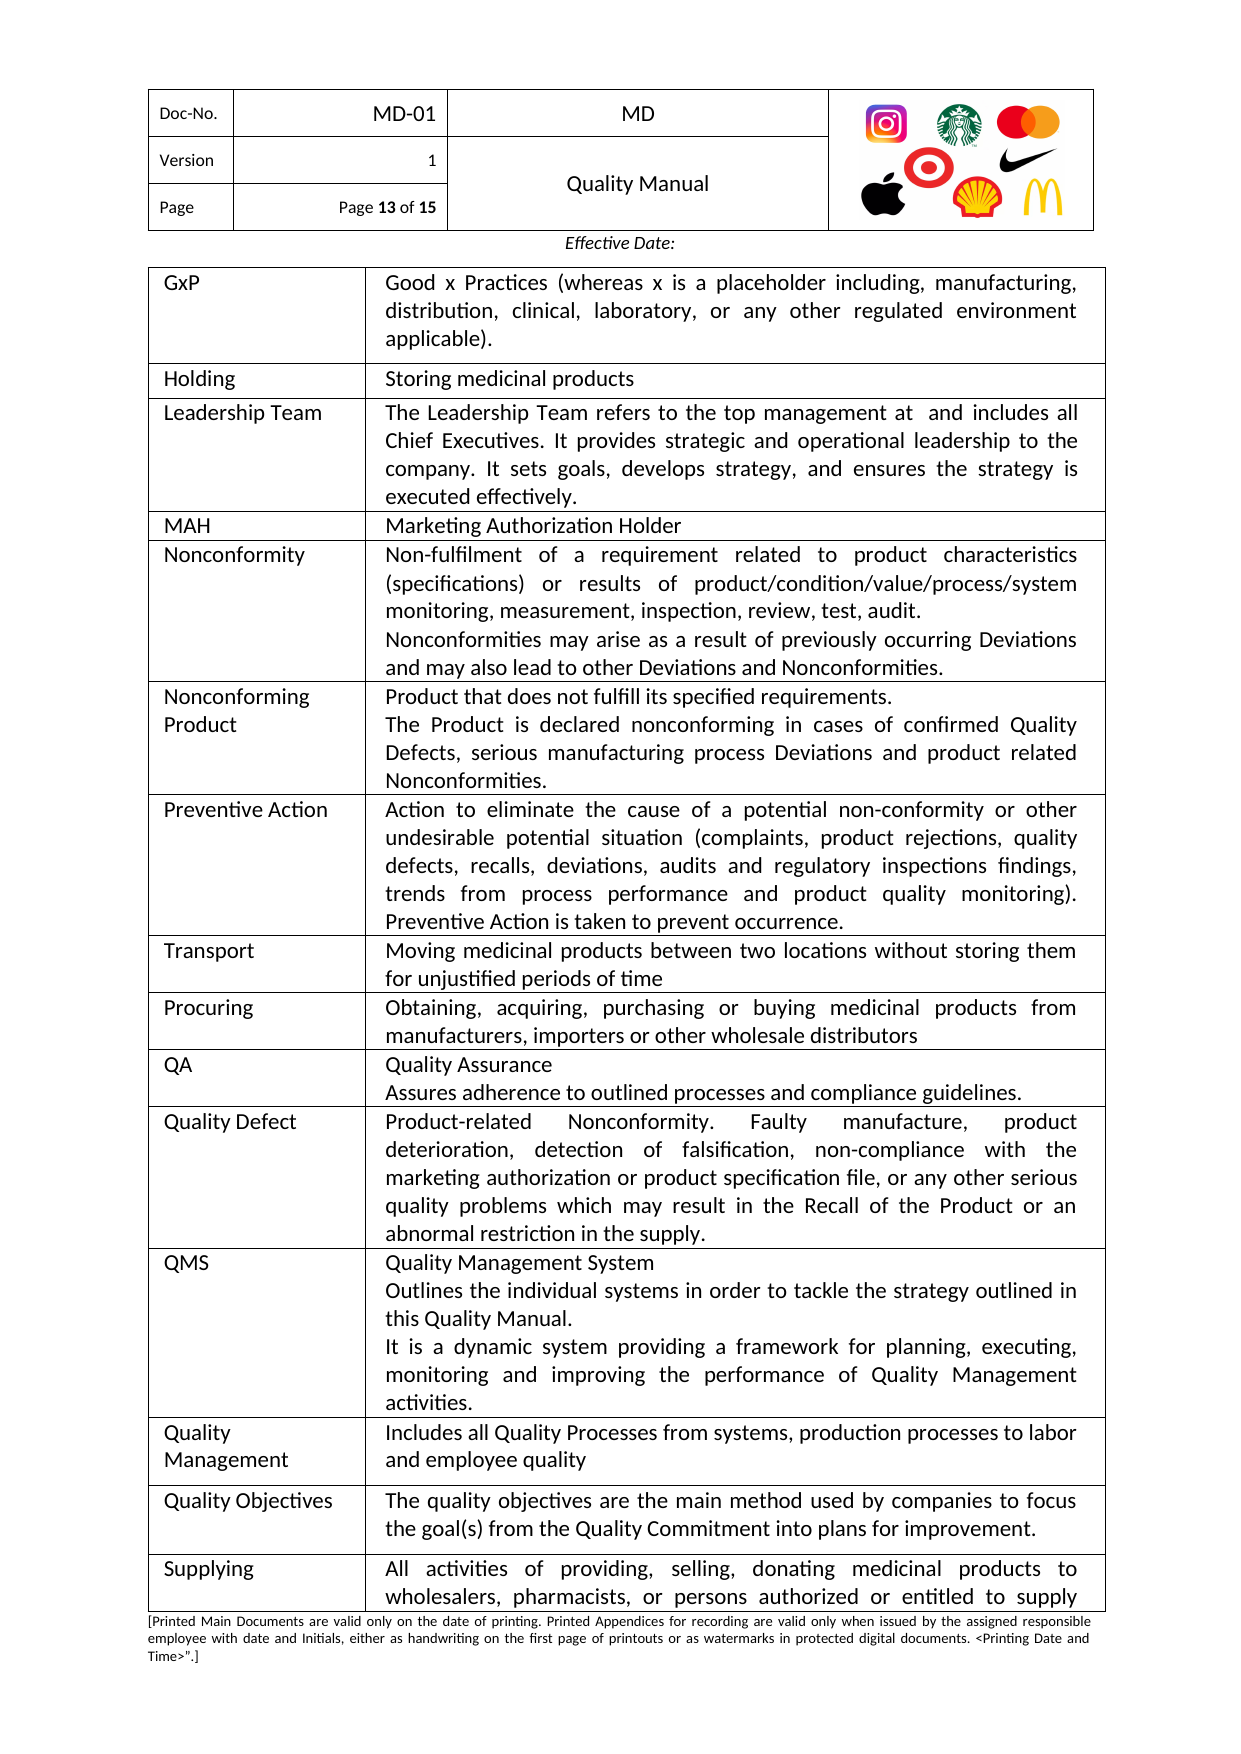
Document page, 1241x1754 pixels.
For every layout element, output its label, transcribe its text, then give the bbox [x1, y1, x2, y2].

table_cell Obtaining, acquiring, purchasing or buying medicinal products from manufacturers, importers or other wholesale distributors [366, 993, 1105, 1049]
table_cell Quality Management System Outlines the individual systems in order to tackle the strategy outlined in this Quality Manual. It is a dynamic system providing a framework for planning, executing, monitoring and improving the performance of Quality Management activities. [366, 1249, 1105, 1417]
table_cell Leadership Team [149, 399, 365, 511]
table_cell Product that does not fulfill its specified requirements. The Product is declared nonconforming in cases of confirmed Quality Defects, serious manufacturing process Deviations and product related Nonconformities. [366, 682, 1105, 794]
table_cell Holding [149, 364, 365, 397]
table_cell Non-fulfilment of a requirement related to product characteristics (specifications) or results of product/condition/value/process/system monitoring, measurement, inspection, review, test, audit. Nonconformities may arise as a result of previously occurring Deviations and may also lead to other Deviations and Nonconformities. [366, 541, 1105, 681]
table_cell Product-related Nonconformity. Faulty manufacture, product deterioration, detection of falsification, non-compliance with the marketing authorization or product specification file, or any other serious quality problems which may result in the Recall of the Product or an abnormal restriction in the supply. [366, 1107, 1105, 1247]
table_cell GxP [149, 268, 365, 363]
table_cell Quality Assurance Assures adherence to outlined processes and compliance guidelines. [366, 1050, 1105, 1106]
table_cell MAH [149, 512, 365, 539]
table_cell Includes all Quality Processes from systems, production processes to labor and employee quality [366, 1418, 1105, 1485]
table_cell QMS [149, 1249, 365, 1417]
table_cell Quality Objectives [149, 1486, 365, 1553]
table_cell Moving medicinal products between two locations without storing them for unjustified periods of time [366, 936, 1105, 992]
table_cell Supplying [149, 1555, 365, 1611]
table_cell Transport [149, 936, 365, 992]
table_cell The quality objectives are the main method used by companies to focus the goal(s) from the Quality Commitment into plans for improvement. [366, 1486, 1105, 1553]
table_cell Procuring [149, 993, 365, 1049]
table_cell Nonconformity [149, 541, 365, 681]
table_cell The Leadership Team refers to the top management at and includes all Chief Executives. It provides strategic and operational leadership to the company. It sets goals, develops strategy, and ensures the strategy is executed effectively. [366, 399, 1105, 511]
table_cell Good x Practices (whereas x is a placeholder including, manufacturing, distribution, clinical, laboratory, or any other regulated environment applicable). [366, 268, 1105, 363]
table_cell Storing medicinal products [366, 364, 1105, 397]
table_cell Marketing Authorization Holder [366, 512, 1105, 539]
table_cell Quality Defect [149, 1107, 365, 1247]
table_cell Action to eliminate the cause of a potential non-conformity or other undesirable potential situation (complaints, product rejections, quality defects, recalls, deviations, audits and regulatory inspections findings, trends from process performance and product quality monitoring). Preventive Action is taken to prevent occurrence. [366, 795, 1105, 935]
table_cell Nonconforming Product [149, 682, 365, 794]
table_cell Quality Management [149, 1418, 365, 1485]
table_cell QA [149, 1050, 365, 1106]
picture [858, 100, 1066, 220]
table_cell Preventive Action [149, 795, 365, 935]
